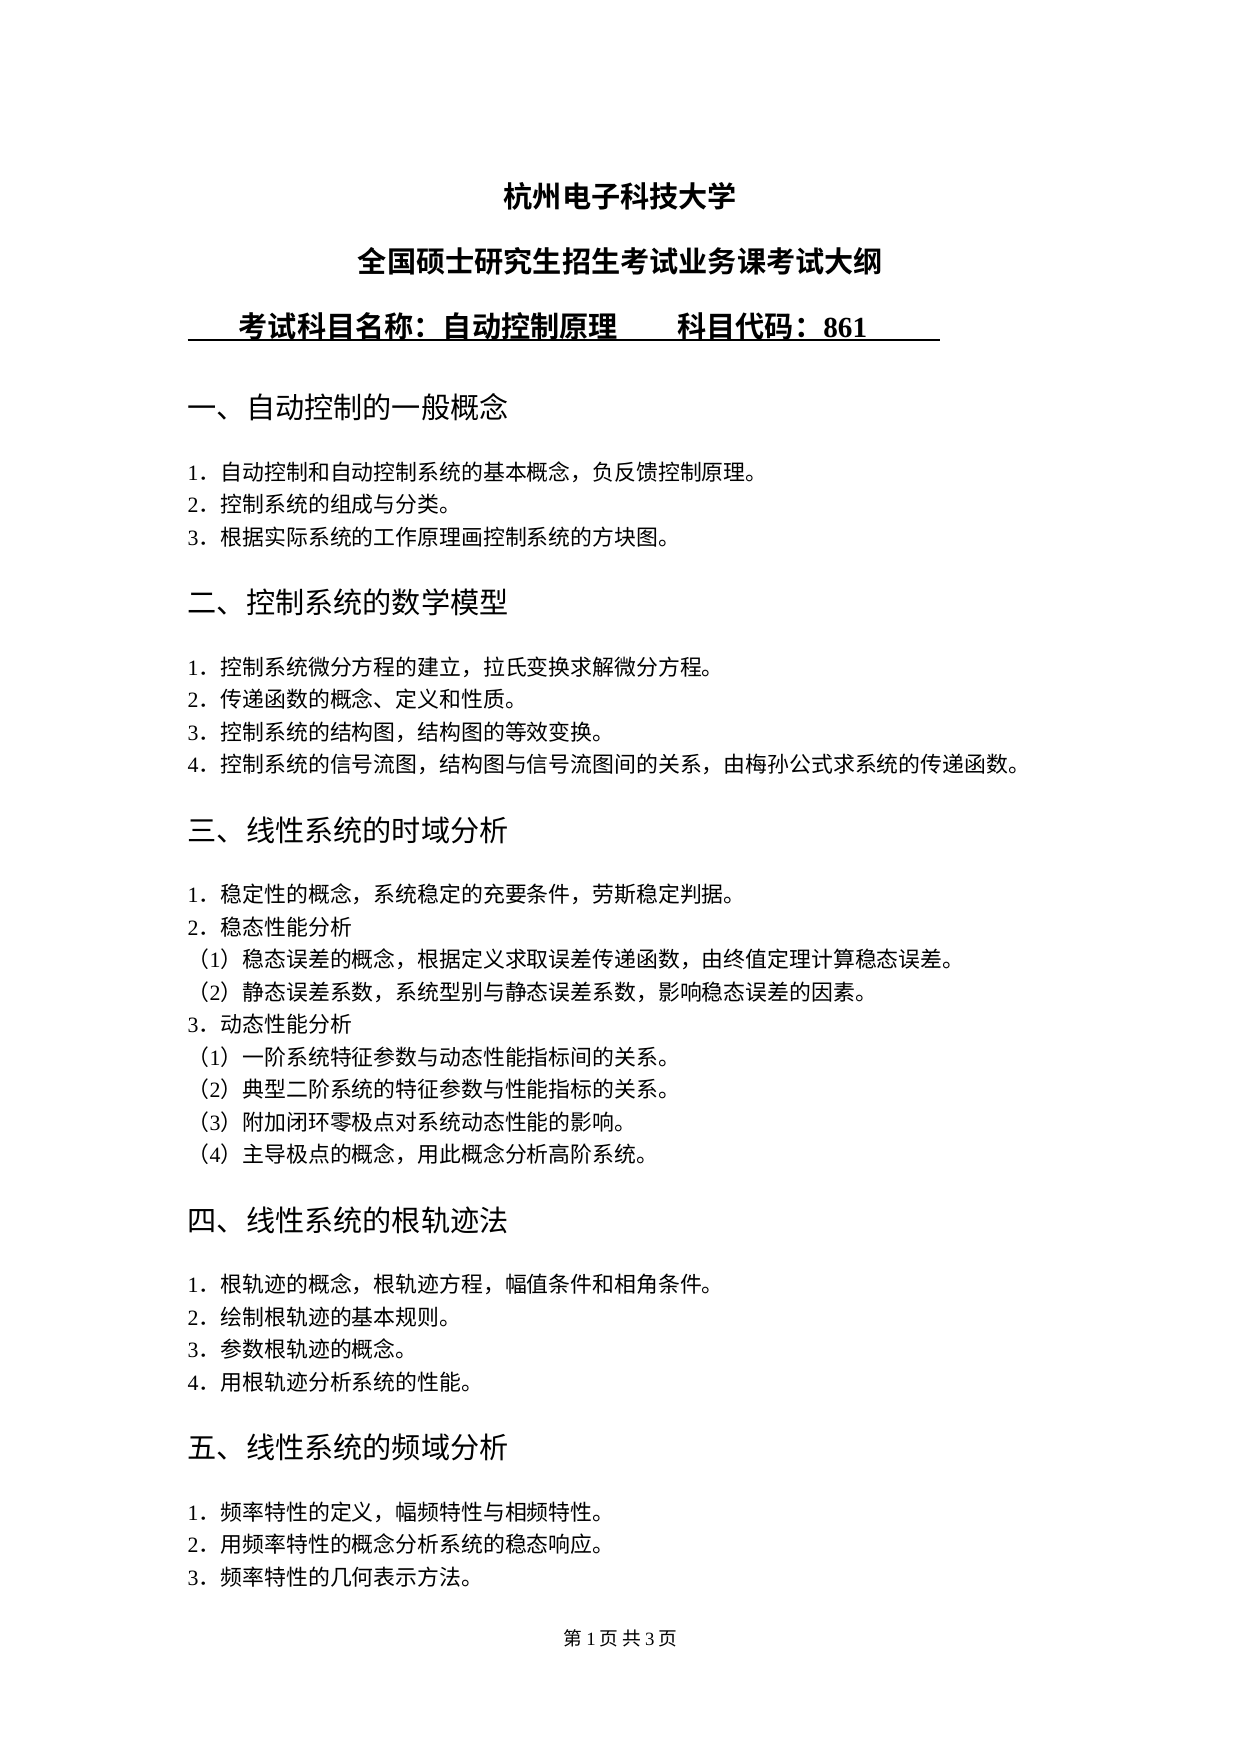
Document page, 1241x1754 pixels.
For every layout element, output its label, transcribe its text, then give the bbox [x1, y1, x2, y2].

text 杭州电子科技大学 全国硕士研究生招生考试业务课考试大纲 [187, 162, 1053, 292]
text 五、线性系统的频域分析 [187, 1413, 1053, 1478]
text 1．频率特性的定义，幅频特性与相频特性。 [187, 1494, 1053, 1527]
text （1）稳态误差的概念，根据定义求取误差传递函数，由终值定理计算稳态误差。 [187, 942, 1053, 974]
text 一、自动控制的一般概念 [187, 373, 1053, 438]
text 3．根据实际系统的工作原理画控制系统的方块图。 [187, 519, 1053, 552]
text 1．自动控制和自动控制系统的基本概念，负反馈控制原理。 [187, 454, 1053, 487]
text 三、线性系统的时域分析 [187, 796, 1053, 861]
text 2．绘制根轨迹的基本规则。 [187, 1299, 1053, 1332]
text 二、控制系统的数学模型 [187, 568, 1053, 633]
text 2．控制系统的组成与分类。 [187, 487, 1053, 519]
text 四、线性系统的根轨迹法 [187, 1186, 1053, 1251]
text 3．参数根轨迹的概念。 [187, 1332, 1053, 1364]
text （2）典型二阶系统的特征参数与性能指标的关系。 [187, 1072, 1053, 1104]
text 3．控制系统的结构图，结构图的等效变换。 [187, 714, 1053, 747]
text 3．动态性能分析 [187, 1007, 1053, 1039]
text 考试科目名称：自动控制原理 科目代码：861 [187, 292, 1053, 357]
text 3．频率特性的几何表示方法。 [187, 1559, 1053, 1592]
text （2）静态误差系数，系统型别与静态误差系数，影响稳态误差的因素。 [187, 974, 1053, 1007]
text 2．用频率特性的概念分析系统的稳态响应。 [187, 1527, 1053, 1559]
text 2．传递函数的概念、定义和性质。 [187, 682, 1053, 714]
text （3）附加闭环零极点对系统动态性能的影响。 [187, 1104, 1053, 1137]
text 4．用根轨迹分析系统的性能。 [187, 1364, 1053, 1397]
text 4．控制系统的信号流图，结构图与信号流图间的关系，由梅孙公式求系统的传递函数。 [187, 747, 1053, 779]
text 1．根轨迹的概念，根轨迹方程，幅值条件和相角条件。 [187, 1267, 1053, 1299]
text （4）主导极点的概念，用此概念分析高阶系统。 [187, 1137, 1053, 1169]
text 2．稳态性能分析 [187, 909, 1053, 942]
text 1．控制系统微分方程的建立，拉氏变换求解微分方程。 [187, 649, 1053, 682]
text （1）一阶系统特征参数与动态性能指标间的关系。 [187, 1039, 1053, 1072]
text 1．稳定性的概念，系统稳定的充要条件，劳斯稳定判据。 [187, 877, 1053, 909]
